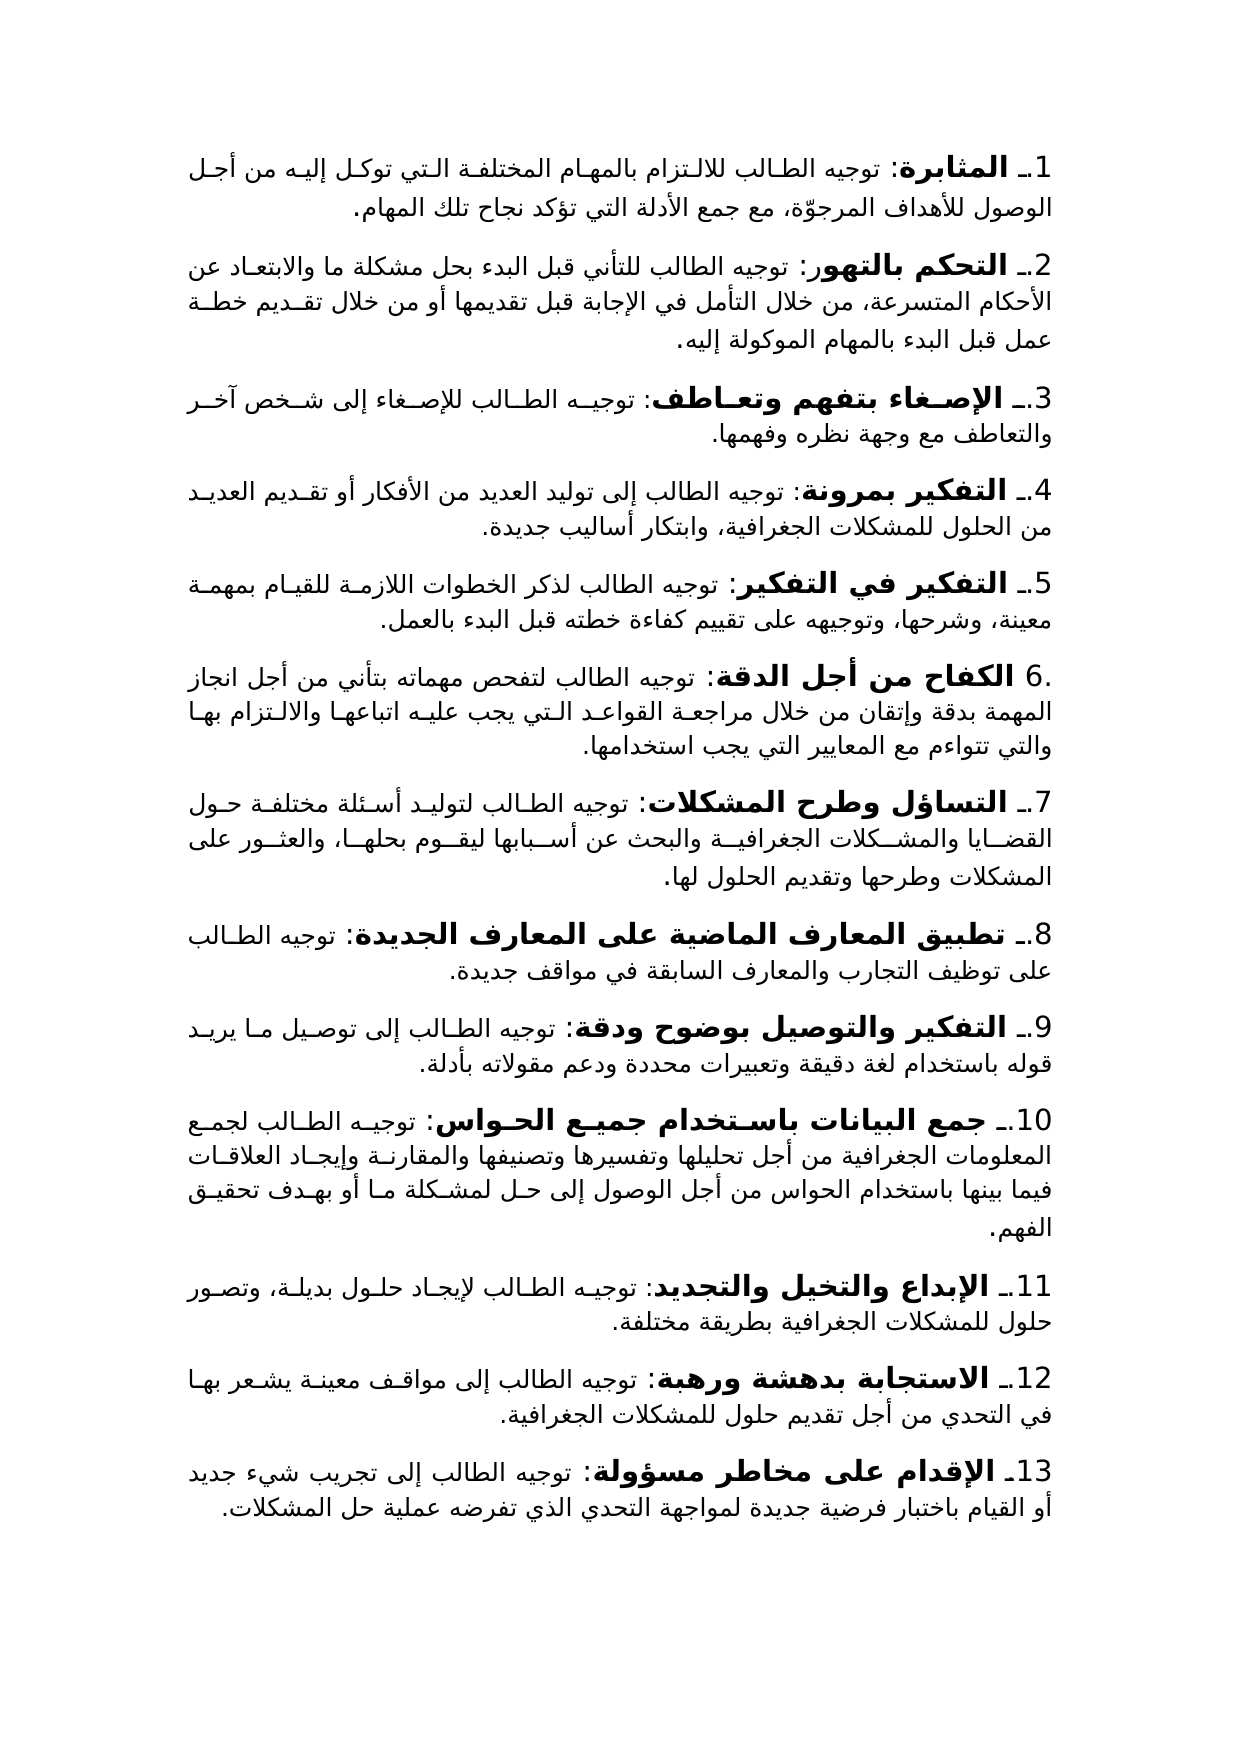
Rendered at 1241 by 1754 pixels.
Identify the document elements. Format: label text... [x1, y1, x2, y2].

text 1. المثابرة: توجيه الطالب للالتزام بالمهام المختلفة التي توكل إليه من أجل الوصول للأهداف المرجوّة، مع جمع الأدلة التي تؤكد نجاح تلك المهام. [187, 150, 1053, 223]
text 9. التفكير والتوصيل بوضوح ودقة: توجيه الطالب إلى توصيل ما يريد قوله باستخدام لغة دقيقة وتعبيرات محددة ودعم مقولاته بأدلة. [187, 1010, 1053, 1078]
text 7. التساؤل وطرح المشكلات: توجيه الطالب لتوليد أسئلة مختلفة حول القضايا والمشكلات الجغرافية والبحث عن أسبابها ليقوم بحلها، والعثور على المشكلات وطرحها وتقديم الحلول لها. [187, 785, 1053, 892]
text 5. التفكير في التفكير: توجيه الطالب لذكر الخطوات اللازمة للقيام بمهمة معينة، وشرحها، وتوجيهه على تقييم كفاءة خطته قبل البدء بالعمل. [187, 566, 1053, 634]
text 11. الإبداع والتخيل والتجديد: توجيه الطالب لإيجاد حلول بديلة، وتصور حلول للمشكلات الجغرافية بطريقة مختلفة. [187, 1269, 1053, 1336]
text 13. الإقدام على مخاطر مسؤولة: توجيه الطالب إلى تجريب شيء جديد أو القيام باختبار فرضية جديدة لمواجهة التحدي الذي تفرضه عملية حل المشكلات. [187, 1454, 1053, 1522]
text 3. الإصغاء بتفهم وتعاطف: توجيه الطالب للإصغاء إلى شخص آخر والتعاطف مع وجهة نظره وفهمها. [187, 381, 1053, 448]
text 8. تطبيق المعارف الماضية على المعارف الجديدة: توجيه الطالب على توظيف التجارب والمعارف السابقة في مواقف جديدة. [187, 918, 1053, 985]
text 4. التفكير بمرونة: توجيه الطالب إلى توليد العديد من الأفكار أو تقديم العديد من الحلول للمشكلات الجغرافية، وابتكار أساليب جديدة. [187, 474, 1053, 541]
text 2. التحكم بالتهور: توجيه الطالب للتأني قبل البدء بحل مشكلة ما والابتعاد عن الأحكام المتسرعة، من خلال التأمل في الإجابة قبل تقديمها أو من خلال تقديم خطة عمل قبل البدء بالمهام الموكولة إليه. [187, 249, 1053, 355]
text 10. جمع البيانات باستخدام جميع الحواس: توجيه الطالب لجمع المعلومات الجغرافية من أجل تحليلها وتفسيرها وتصنيفها والمقارنة وإيجاد العلاقات فيما بينها باستخدام الحواس من أجل الوصول إلى حل لمشكلة ما أو بهدف تحقيق الفهم. [187, 1103, 1053, 1243]
text 12. الاستجابة بدهشة ورهبة: توجيه الطالب إلى مواقف معينة يشعر بها في التحدي من أجل تقديم حلول للمشكلات الجغرافية. [187, 1362, 1053, 1429]
text .6 الكفاح من أجل الدقة: توجيه الطالب لتفحص مهماته بتأني من أجل انجاز المهمة بدقة وإتقان من خلال مراجعة القواعد التي يجب عليه اتباعها والالتزام بها والتي تتواءم مع المعايير التي يجب استخدامها. [187, 659, 1053, 760]
